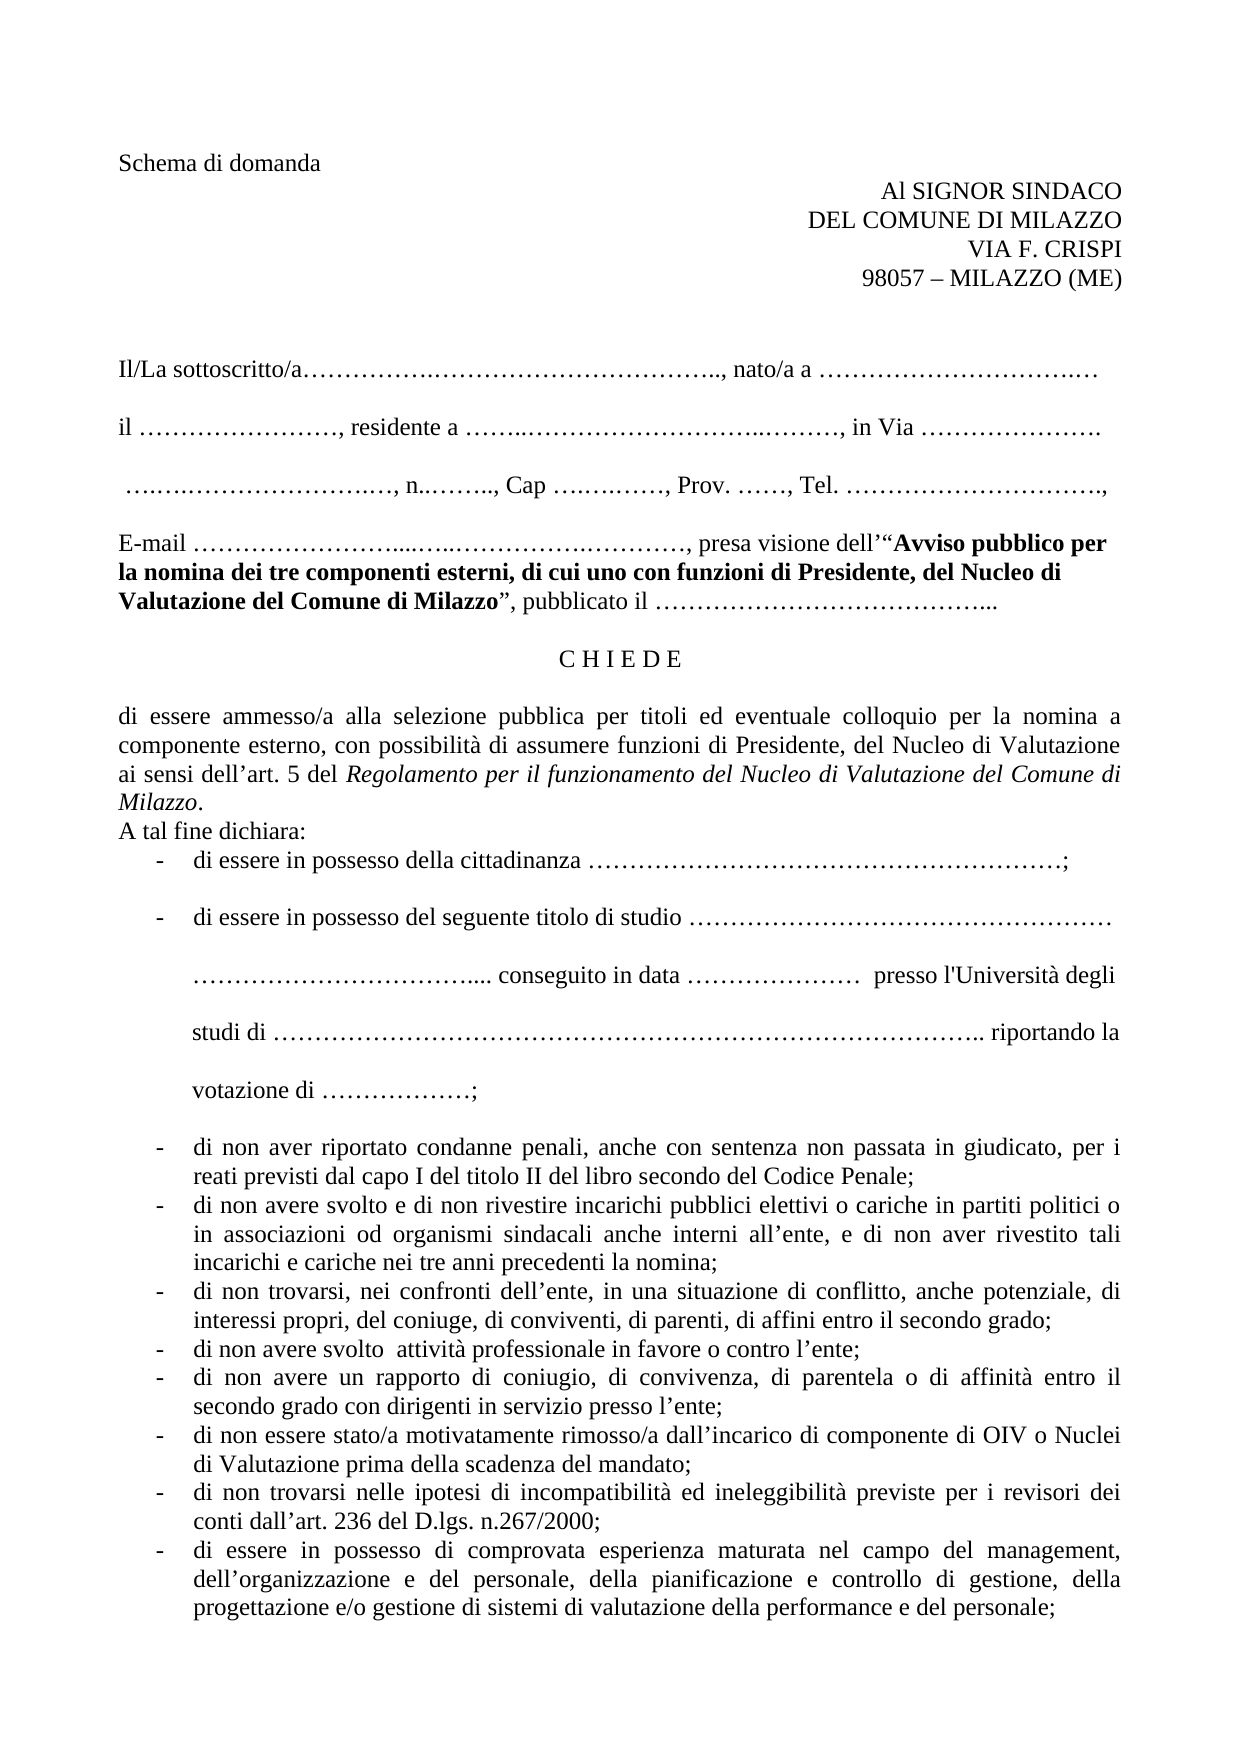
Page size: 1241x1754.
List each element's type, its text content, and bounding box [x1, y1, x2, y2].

list votazione di ………………; [192, 1075, 1122, 1104]
list di non avere svolto e di non rivestire incarichi pubblici elettivi o cariche in partiti politici o in associazioni od organismi sindacali anche interni all’ente, e di non aver rivestito tali incarichi e cariche nei tre anni precedenti la nomina; [156, 1190, 1122, 1276]
list di non essere stato/a motivatamente rimosso/a dall’incarico di componente di OIV o Nuclei di Valutazione prima della scadenza del mandato; [156, 1420, 1122, 1477]
text Schema di domanda [118, 148, 1122, 176]
list di non trovarsi nelle ipotesi di incompatibilità ed ineleggibilità previste per i revisori dei conti dall’art. 236 del D.lgs. n.267/2000; [156, 1477, 1122, 1535]
text E-mail ……………………....…..…………….…………, presa visione dell’“Avviso pubblico per la nomina dei tre componenti esterni, di cui uno con funzioni di Presidente, del Nucleo di Valutazione del Comune di Milazzo”, pubblicato il …………………………………... [118, 528, 1122, 614]
list di essere in possesso del seguente titolo di studio …………………………………………… [156, 902, 1122, 931]
text Al SIGNOR SINDACO [782, 176, 1122, 205]
list di non avere svolto attività professionale in favore o contro l’ente; [156, 1334, 1122, 1362]
list di essere in possesso di comprovata esperienza maturata nel campo del management, dell’organizzazione e del personale, della pianificazione e controllo di gestione, della progettazione e/o gestione di sistemi di valutazione della performance e del personale; [156, 1535, 1122, 1621]
list di non avere un rapporto di coniugio, di convivenza, di parentela o di affinità entro il secondo grado con dirigenti in servizio presso l’ente; [156, 1362, 1122, 1420]
text C H I E D E [118, 644, 1122, 672]
text A tal fine dichiara: [118, 816, 1122, 845]
list di non trovarsi, nei confronti dell’ente, in una situazione di conflitto, anche potenziale, di interessi propri, del coniuge, di conviventi, di parenti, di affini entro il secondo grado; [156, 1276, 1122, 1334]
list studi di ………………………………………………………………………….. riportando la [192, 1017, 1122, 1046]
list di essere in possesso della cittadinanza …………………………………………………; [156, 845, 1122, 874]
list di non aver riportato condanne penali, anche con sentenza non passata in giudicato, per i reati previsti dal capo I del titolo II del libro secondo del Codice Penale; [156, 1132, 1122, 1190]
text DEL COMUNE DI MILAZZO [118, 205, 1122, 234]
text ….….………………….…, n..…….., Cap ….….……, Prov. ……, Tel. …………………………., [118, 470, 1122, 499]
list …………………………….... conseguito in data ………………… presso l'Università degli [192, 960, 1122, 989]
text di essere ammesso/a alla selezione pubblica per titoli ed eventuale colloquio per la nomina a componente esterno, con possibilità di assumere funzioni di Presidente, del Nucleo di Valutazione ai sensi dell’art. 5 del Regolamento per il funzionamento del Nucleo di Valutazione del Comune di Milazzo. [118, 701, 1122, 816]
text Il/La sottoscritto/a…………….…………………………….., nato/a a ………………………….… [118, 354, 1122, 383]
text il ……………………, residente a ……..………………………..………, in Via …………………. [118, 412, 1122, 441]
text VIA F. CRISPI [118, 234, 1122, 263]
text 98057 – MILAZZO (ME) [118, 263, 1122, 291]
